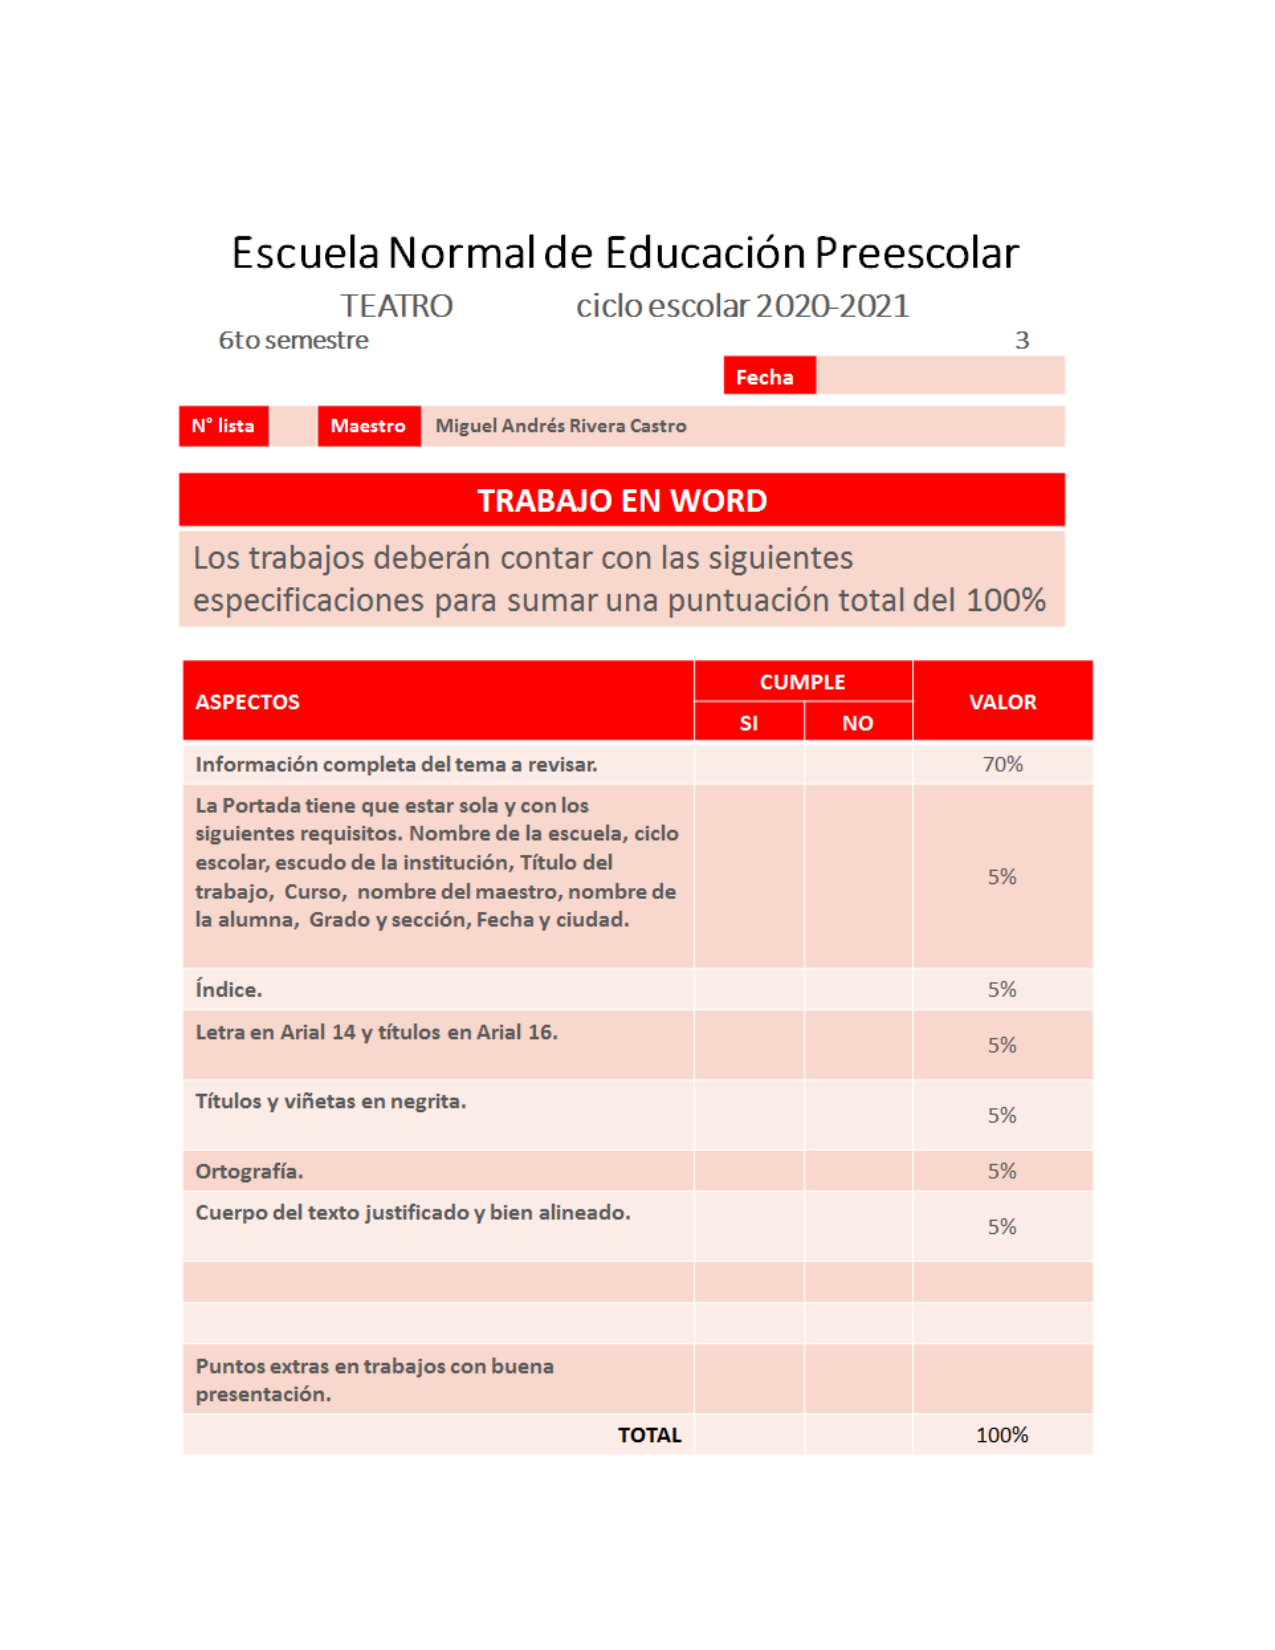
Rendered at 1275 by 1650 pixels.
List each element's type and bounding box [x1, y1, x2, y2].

picture [177, 207, 1098, 1465]
